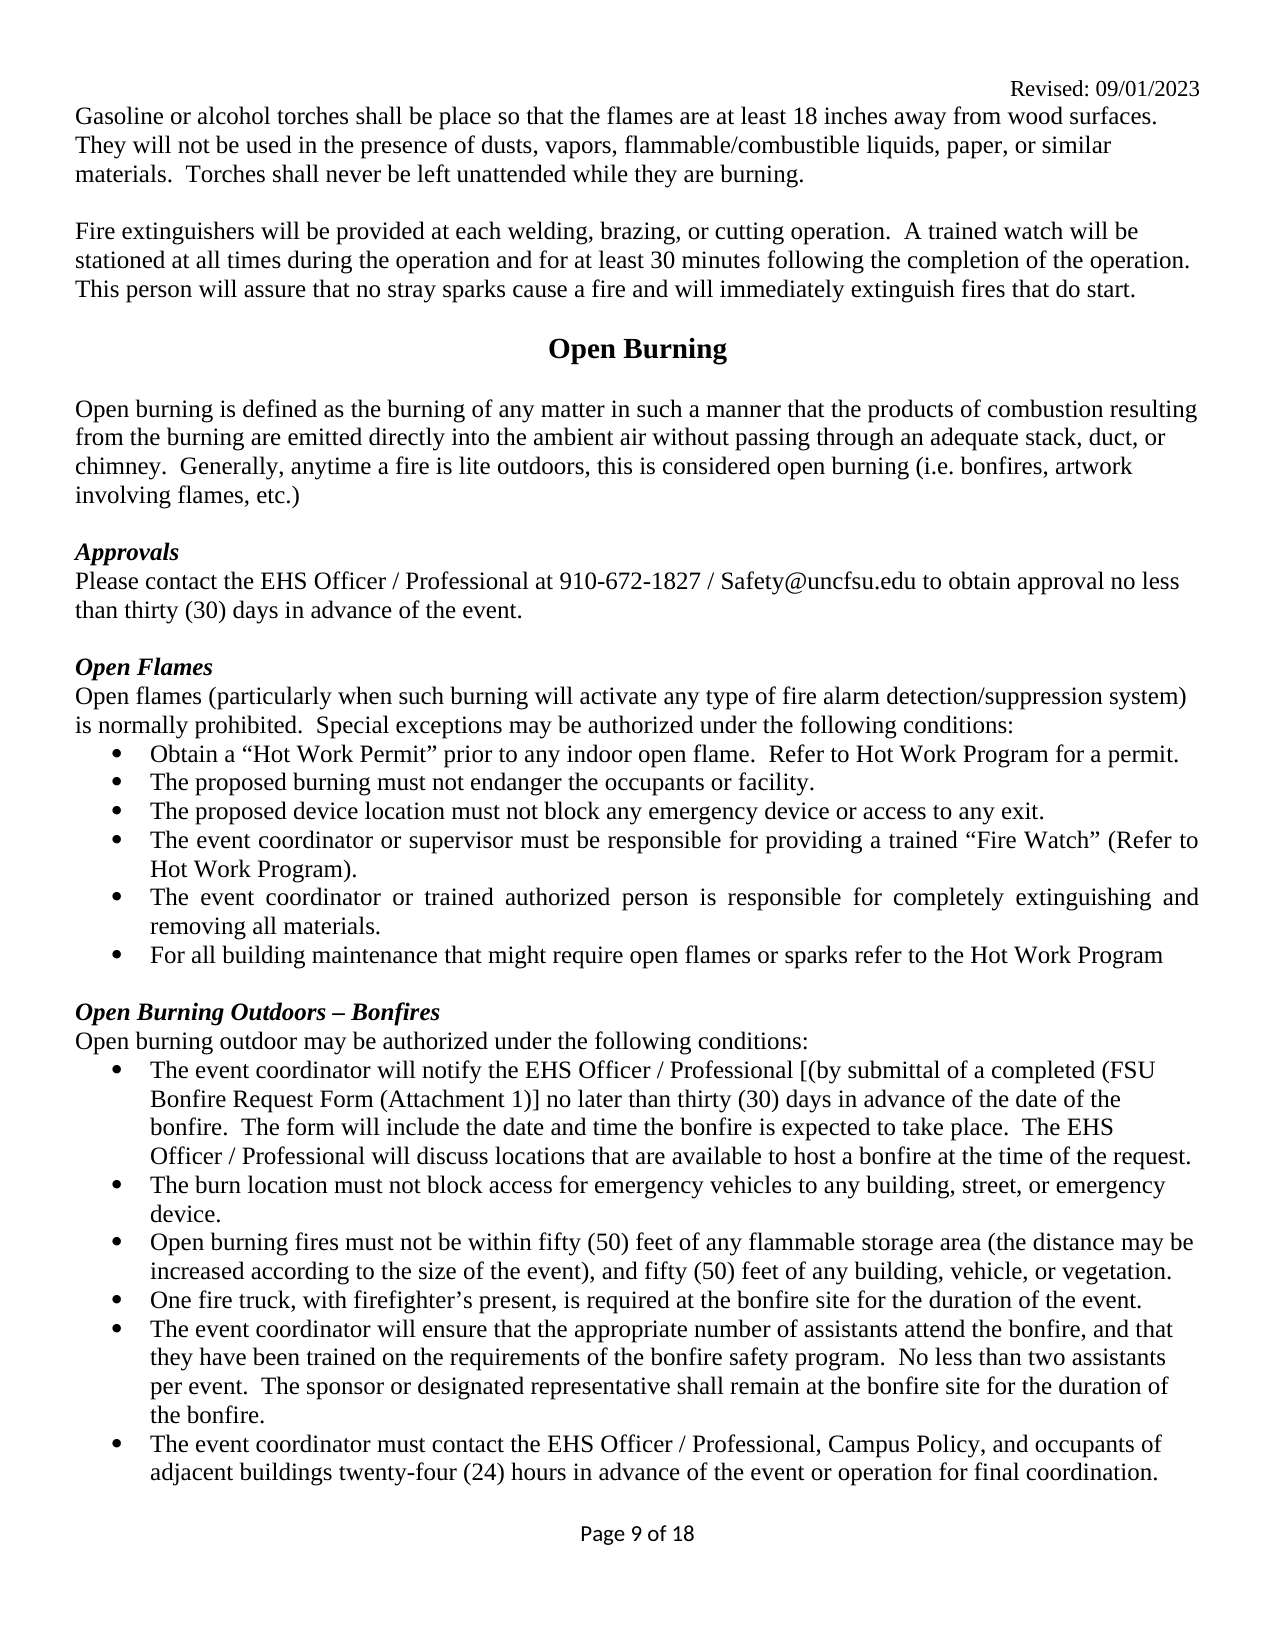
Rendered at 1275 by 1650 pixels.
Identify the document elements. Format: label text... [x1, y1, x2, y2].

list The event coordinator will ensure that the appropriate number of assistants attend the bonfire, and that they have been trained on the requirements of the bonfire safety program. No less than two assistants per event. The sponsor or designated representative shall remain at the bonfire site for the duration of the bonfire. [112, 1314, 1200, 1429]
text Fire extinguishers will be provided at each welding, brazing, or cutting operation. A trained watch will be stationed at all times during the operation and for at least 30 minutes following the completion of the operation. This person will assure that no stray sparks cause a fire and will immediately extinguish fires that do start. [75, 216, 1200, 303]
text Open flames (particularly when such burning will activate any type of fire alarm detection/suppression system) is normally prohibited. Special exceptions may be authorized under the following conditions: [75, 681, 1200, 739]
list Open burning fires must not be within fifty (50) feet of any flammable storage area (the distance may be increased according to the size of the event), and fifty (50) feet of any building, vehicle, or vegetation. [112, 1227, 1200, 1285]
list For all building maintenance that might require open flames or sparks refer to the Hot Work Program [112, 940, 1200, 969]
text Open burning outdoor may be authorized under the following conditions: [75, 1026, 1200, 1055]
text Approvals [75, 537, 1200, 566]
list Obtain a “Hot Work Permit” prior to any indoor open flame. Refer to Hot Work Program for a permit. [112, 739, 1200, 767]
list The event coordinator will notify the EHS Officer / Professional [(by submittal of a completed (FSU Bonfire Request Form (Attachment 1)] no later than thirty (30) days in advance of the date of the bonfire. The form will include the date and time the bonfire is expected to take place. The EHS Officer / Professional will discuss locations that are available to host a bonfire at the time of the request. [112, 1055, 1200, 1170]
text Open Burning Outdoors – Bonfires [75, 997, 1200, 1026]
text Gasoline or alcohol torches shall be place so that the flames are at least 18 inches away from wood surfaces. They will not be used in the presence of dusts, vapors, flammable/combustible liquids, paper, or similar materials. Torches shall never be left unattended while they are burning. [75, 101, 1200, 188]
list The event coordinator or trained authorized person is responsible for completely extinguishing and removing all materials. [112, 882, 1200, 940]
text Open Flames [75, 652, 1200, 681]
list The event coordinator or supervisor must be responsible for providing a trained “Fire Watch” (Refer to Hot Work Program). [112, 825, 1200, 882]
text Open burning is defined as the burning of any matter in such a manner that the products of combustion resulting from the burning are emitted directly into the ambient air without passing through an adequate stack, duct, or chimney. Generally, anytime a fire is lite outdoors, this is considered open burning (i.e. bonfires, artwork involving flames, etc.) [75, 394, 1200, 509]
list The proposed device location must not block any emergency device or access to any exit. [112, 796, 1200, 825]
text Open Burning [75, 331, 1200, 365]
list The burn location must not block access for emergency vehicles to any building, street, or emergency device. [112, 1170, 1200, 1227]
list One fire truck, with firefighter’s present, is required at the bonfire site for the duration of the event. [112, 1285, 1200, 1314]
list The proposed burning must not endanger the occupants or facility. [112, 767, 1200, 796]
text Please contact the EHS Officer / Professional at 910-672-1827 / Safety@uncfsu.edu to obtain approval no less than thirty (30) days in advance of the event. [75, 566, 1200, 624]
list The event coordinator must contact the EHS Officer / Professional, Campus Policy, and occupants of adjacent buildings twenty-four (24) hours in advance of the event or operation for final coordination. [112, 1429, 1200, 1486]
